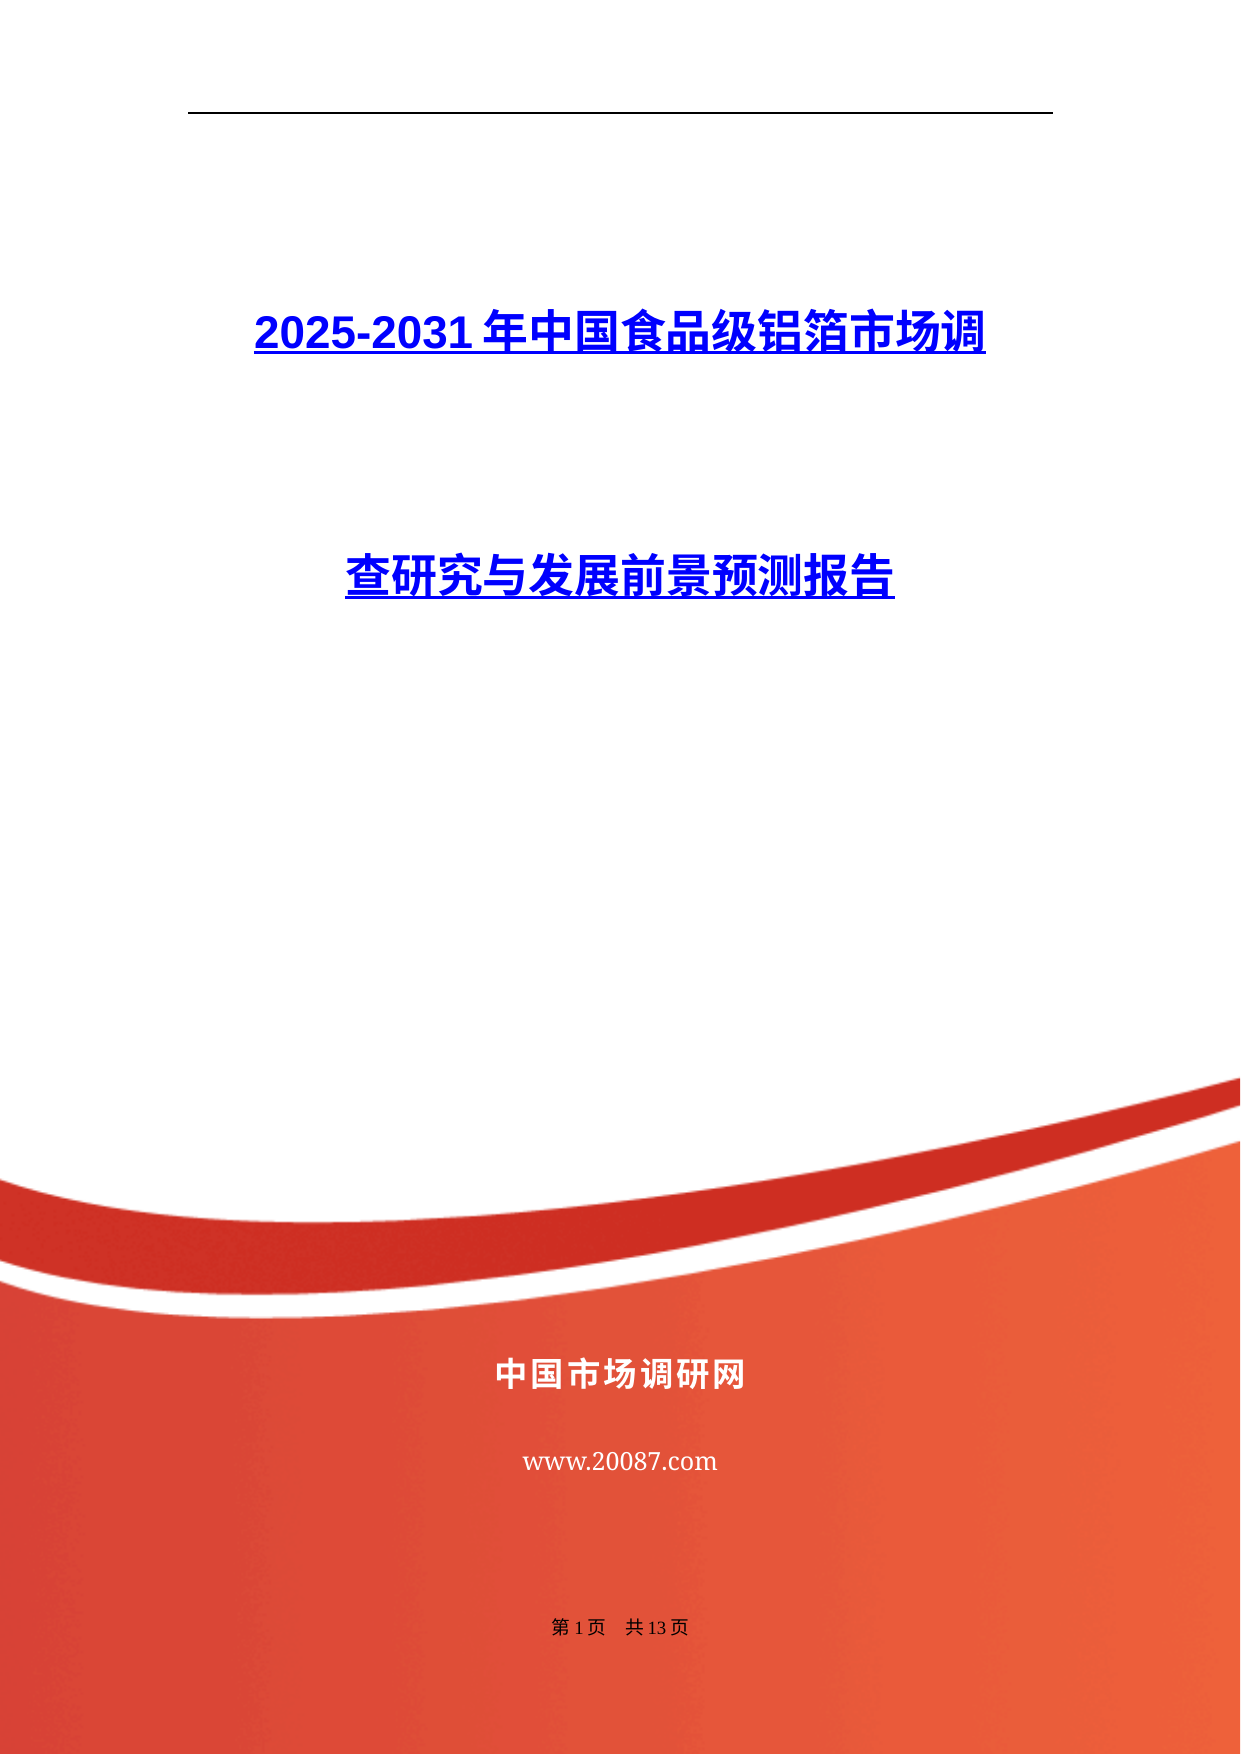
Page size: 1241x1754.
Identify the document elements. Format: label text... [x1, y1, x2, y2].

table_header 2025-2031年中国食品级铝箔市场调查研究与发展前景预测报告 [188, 207, 1053, 773]
picture [0, 1006, 1241, 1754]
text www.20087.com [187, 1428, 1053, 1493]
subtitle 中国市场调研网 [187, 1339, 1053, 1404]
